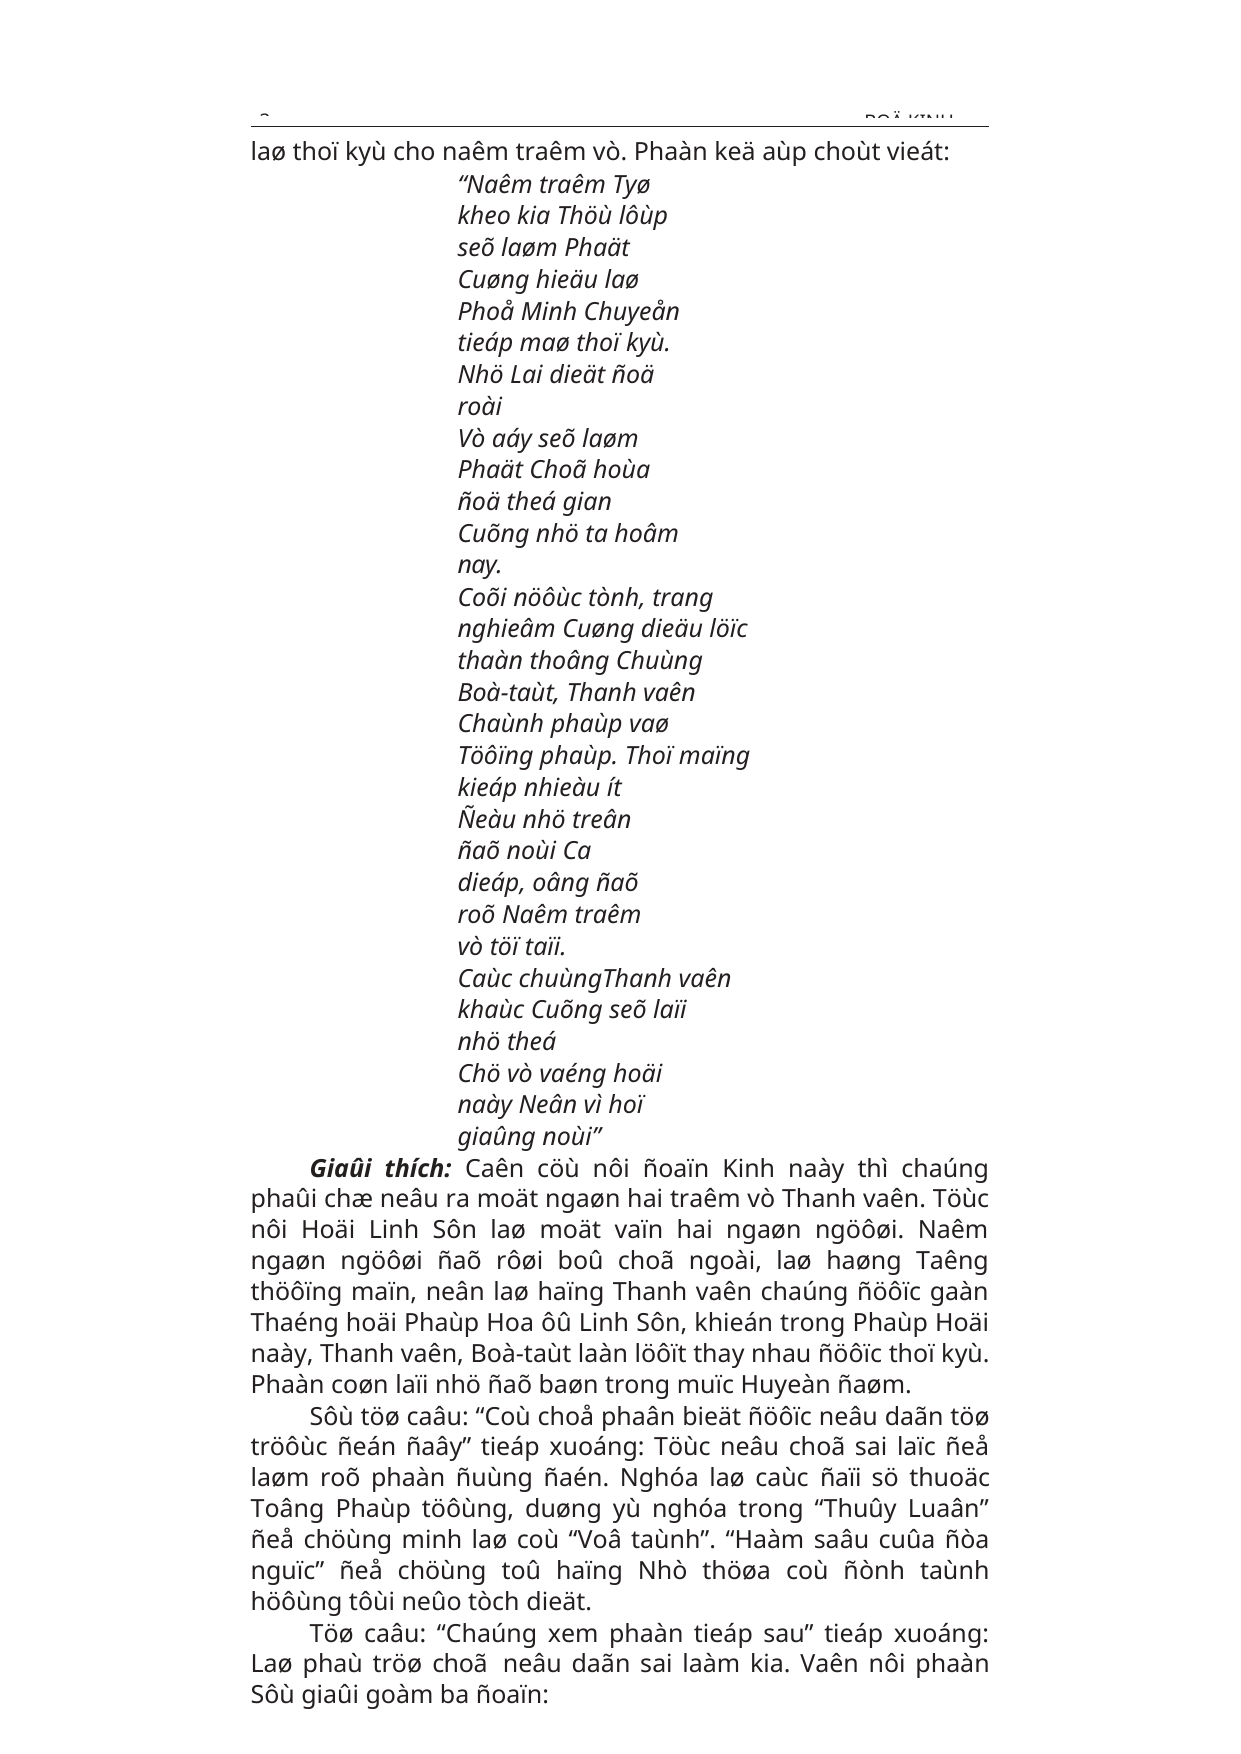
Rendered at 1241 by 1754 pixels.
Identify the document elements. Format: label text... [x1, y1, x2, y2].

text Caùc chuùngThanh vaên khaùc Cuõng seõ laïi nhö theá [457, 962, 732, 1057]
text “Naêm traêm Tyø kheo kia Thöù lôùp seõ laøm Phaät Cuøng hieäu laø Phoå Minh Chuyeån tieáp maø thoï kyù. Nhö Lai dieät ñoä roài [457, 168, 699, 422]
text Giaûi thích: Caên cöù nôi ñoaïn Kinh naày thì chaúng phaûi chæ neâu ra moät ngaøn hai traêm vò Thanh vaên. Töùc nôi Hoäi Linh Sôn laø moät vaïn hai ngaøn ngöôøi. Naêm ngaøn ngöôøi ñaõ rôøi boû choã ngoài, laø haøng Taêng thöôïng maïn, neân laø haïng Thanh vaên chaúng ñöôïc gaàn Thaéng hoäi Phaùp Hoa ôû Linh Sôn, khieán trong Phaùp Hoäi naày, Thanh vaên, Boà-taùt laàn löôït thay nhau ñöôïc thoï kyù. Phaàn coøn laïi nhö ñaõ baøn trong muïc Huyeàn ñaøm. [250, 1153, 990, 1401]
text Töø caâu: “Chaúng xem phaàn tieáp sau” tieáp xuoáng: Laø phaù tröø choã neâu daãn sai laàm kia. Vaên nôi phaàn Sôù giaûi goàm ba ñoaïn: [250, 1618, 990, 1711]
text Vò aáy seõ laøm Phaät Choã hoùa ñoä theá gian Cuõng nhö ta hoâm nay. [457, 422, 682, 581]
text Ñeàu nhö treân ñaõ noùi Ca dieáp, oâng ñaõ roõ Naêm traêm vò töï taïi. [457, 803, 666, 962]
text laø thoï kyù cho naêm traêm vò. Phaàn keä aùp choùt vieát: [250, 135, 1065, 167]
text Chö vò vaéng hoäi naày Neân vì hoï giaûng noùi” [457, 1057, 675, 1153]
text Sôù töø caâu: “Coù choå phaân bieät ñöôïc neâu daãn töø tröôùc ñeán ñaây” tieáp xuoáng: Töùc neâu choã sai laïc ñeå laøm roõ phaàn ñuùng ñaén. Nghóa laø caùc ñaïi sö thuoäc Toâng Phaùp töôùng, duøng yù nghóa trong “Thuûy Luaân” ñeå chöùng minh laø coù “Voâ taùnh”. “Haàm saâu cuûa ñòa nguïc” ñeå chöùng toû haïng Nhò thöøa coù ñònh taùnh höôùng tôùi neûo tòch dieät. [250, 1401, 990, 1618]
text Coõi nöôùc tònh, trang nghieâm Cuøng dieäu löïc thaàn thoâng Chuùng Boà-taùt, Thanh vaên Chaùnh phaùp vaø Töôïng phaùp. Thoï maïng kieáp nhieàu ít [457, 581, 751, 803]
